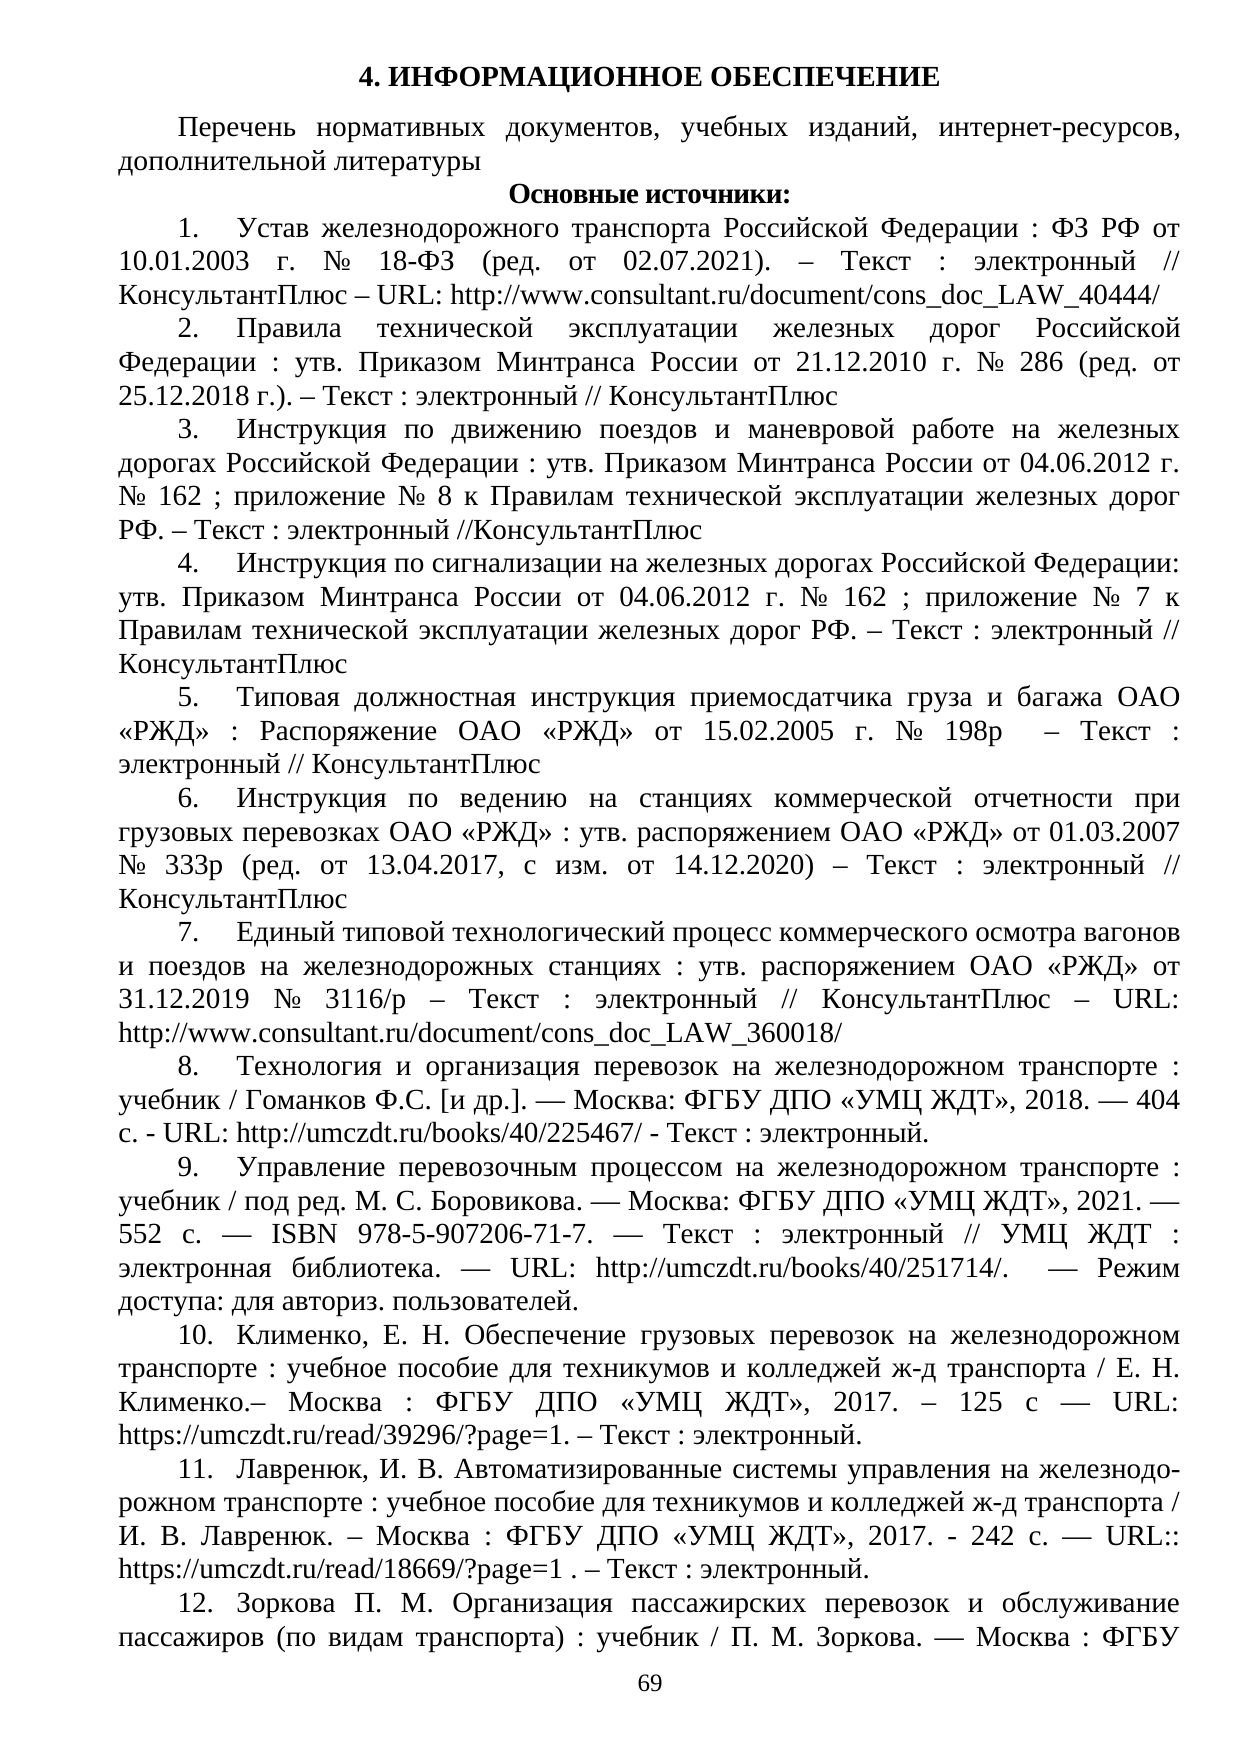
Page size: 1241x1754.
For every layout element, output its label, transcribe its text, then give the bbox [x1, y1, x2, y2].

list Клименко, Е. Н. Обеспечение грузовых перевозок на железнодорожном транспорте : учебное пособие для техникумов и колледжей ж-д транспорта / Е. Н. Клименко.– Москва : ФГБУ ДПО «УМЦ ЖДТ», 2017. – 125 с — URL: https://umczdt.ru/read/39296/?page=1. – Текст : электронный. [118, 1317, 1181, 1451]
text Перечень нормативных документов, учебных изданий, интернет-ресурсов, дополнительной литературы [118, 109, 1182, 176]
list Единый типовой технологический процесс коммерческого осмотра вагонов и поездов на железнодорожных станциях : утв. распоряжением ОАО «РЖД» от 31.12.2019 № 3116/р – Текст : электронный // КонсультантПлюс – URL: http://www.consultant.ru/document/cons_doc_LAW_360018/ [118, 914, 1181, 1048]
list Устав железнодорожного транспорта Российской Федерации : ФЗ РФ от 10.01.2003 г. № 18-ФЗ (ред. от 02.07.2021). – Текст : электронный // КонсультантПлюс – URL: http://www.consultant.ru/document/cons_doc_LAW_40444/ [118, 210, 1181, 311]
list Инструкция по ведению на станциях коммерческой отчетности при грузовых перевозках ОАО «РЖД» : утв. распоряжением ОАО «РЖД» от 01.03.2007 № 333р (ред. от 13.04.2017, с изм. от 14.12.2020) – Текст : электронный // КонсультантПлюс [118, 780, 1181, 914]
text Основные источники: [118, 176, 1182, 210]
list Технология и организация перевозок на железнодорожном транспорте : учебник / Гоманков Ф.С. [и др.]. — Москва: ФГБУ ДПО «УМЦ ЖДТ», 2018. — 404 с. - URL: http://umczdt.ru/books/40/225467/ - Текст : электронный. [118, 1048, 1181, 1149]
list Лавренюк, И. В. Автоматизированные системы управления на железнодо-рожном транспорте : учебное пособие для техникумов и колледжей ж-д транспорта / И. В. Лавренюк. – Москва : ФГБУ ДПО «УМЦ ЖДТ», 2017. - 242 с. — URL:: https://umczdt.ru/read/18669/?page=1 . – Текст : электронный. [118, 1451, 1181, 1585]
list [118, 1585, 1181, 1652]
list Инструкция по сигнализации на железных дорогах Российской Федерации: утв. Приказом Минтранса России от 04.06.2012 г. № 162 ; приложение № 7 к Правилам технической эксплуатации железных дорог РФ. – Текст : электронный // КонсультантПлюс [118, 545, 1181, 679]
list Управление перевозочным процессом на железнодорожном транспорте : учебник / под ред. М. С. Боровикова. — Москва: ФГБУ ДПО «УМЦ ЖДТ», 2021. — 552 с. — ISBN 978-5-907206-71-7. — Текст : электронный // УМЦ ЖДТ : электронная библиотека. — URL: http://umczdt.ru/books/40/251714/. — Режим доступа: для авториз. пользователей. [118, 1149, 1181, 1317]
list Инструкция по движению поездов и маневровой работе на железных дорогах Российской Федерации : утв. Приказом Минтранса России от 04.06.2012 г. № 162 ; приложение № 8 к Правилам технической эксплуатации железных дорог РФ. – Текст : электронный //КонсультантПлюс [118, 411, 1181, 545]
list Правила технической эксплуатации железных дорог Российской Федерации : утв. Приказом Минтранса России от 21.12.2010 г. № 286 (ред. от 25.12.2018 г.). – Текст : электронный // КонсультантПлюс [118, 311, 1181, 411]
text 4. Информационное обеспечение [118, 59, 1181, 93]
list Типовая должностная инструкция приемосдатчика груза и багажа ОАО «РЖД» : Распоряжение ОАО «РЖД» от 15.02.2005 г. № 198р – Текст : электронный // КонсультантПлюс [118, 679, 1181, 780]
